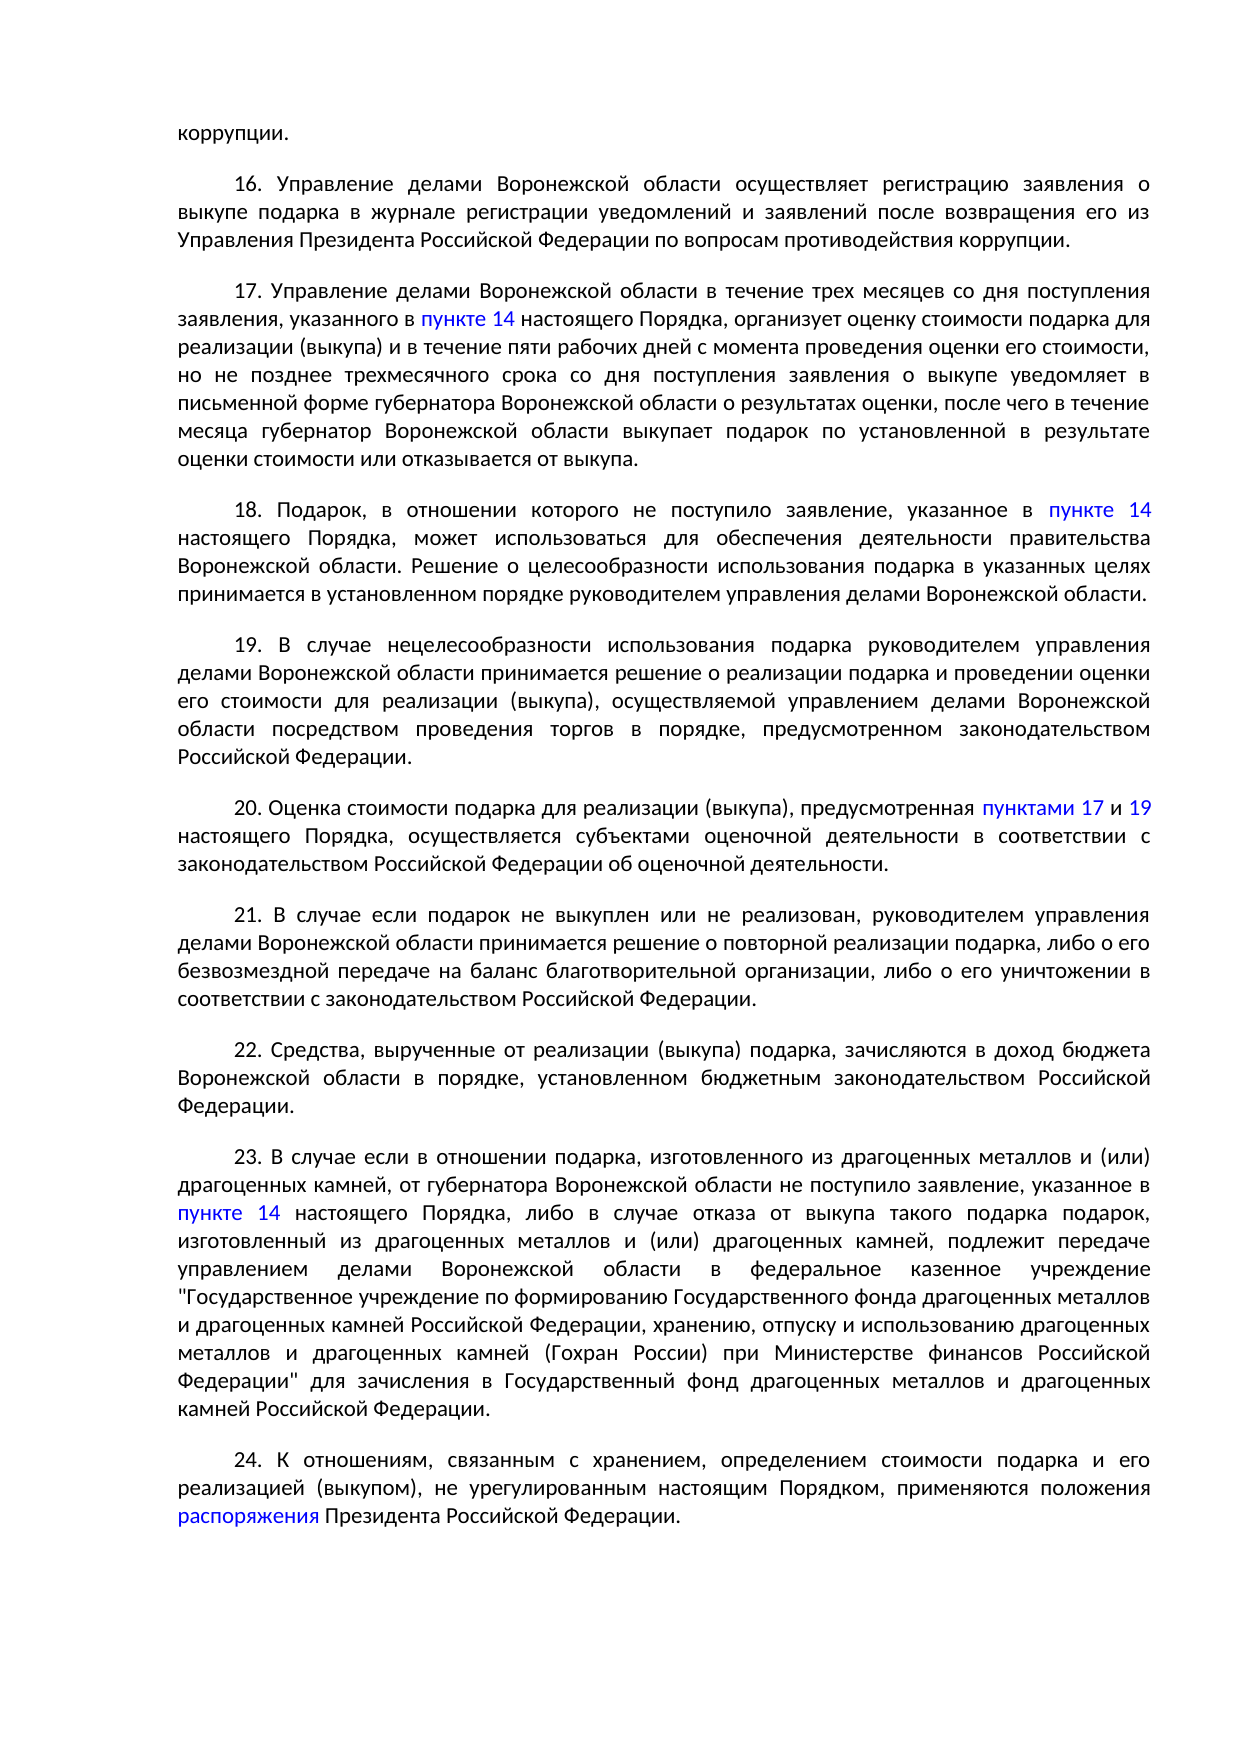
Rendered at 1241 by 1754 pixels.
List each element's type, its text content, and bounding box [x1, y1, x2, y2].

text 19. В случае нецелесообразности использования подарка руководителем управления делами Воронежской области принимается решение о реализации подарка и проведении оценки его стоимости для реализации (выкупа), осуществляемой управлением делами Воронежской области посредством проведения торгов в порядке, предусмотренном законодательством Российской Федерации. [177, 630, 1152, 770]
text 17. Управление делами Воронежской области в течение трех месяцев со дня поступления заявления, указанного в пункте 14 настоящего Порядка, организует оценку стоимости подарка для реализации (выкупа) и в течение пяти рабочих дней с момента проведения оценки его стоимости, но не позднее трехмесячного срока со дня поступления заявления о выкупе уведомляет в письменной форме губернатора Воронежской области о результатах оценки, после чего в течение месяца губернатор Воронежской области выкупает подарок по установленной в результате оценки стоимости или отказывается от выкупа. [177, 276, 1152, 472]
text 23. В случае если в отношении подарка, изготовленного из драгоценных металлов и (или) драгоценных камней, от губернатора Воронежской области не поступило заявление, указанное в пункте 14 настоящего Порядка, либо в случае отказа от выкупа такого подарка подарок, изготовленный из драгоценных металлов и (или) драгоценных камней, подлежит передаче управлением делами Воронежской области в федеральное казенное учреждение "Государственное учреждение по формированию Государственного фонда драгоценных металлов и драгоценных камней Российской Федерации, хранению, отпуску и использованию драгоценных металлов и драгоценных камней (Гохран России) при Министерстве финансов Российской Федерации" для зачисления в Государственный фонд драгоценных металлов и драгоценных камней Российской Федерации. [177, 1142, 1152, 1422]
text 21. В случае если подарок не выкуплен или не реализован, руководителем управления делами Воронежской области принимается решение о повторной реализации подарка, либо о его безвозмездной передаче на баланс благотворительной организации, либо о его уничтожении в соответствии с законодательством Российской Федерации. [177, 900, 1152, 1012]
text 18. Подарок, в отношении которого не поступило заявление, указанное в пункте 14 настоящего Порядка, может использоваться для обеспечения деятельности правительства Воронежской области. Решение о целесообразности использования подарка в указанных целях принимается в установленном порядке руководителем управления делами Воронежской области. [177, 495, 1152, 607]
text 22. Средства, вырученные от реализации (выкупа) подарка, зачисляются в доход бюджета Воронежской области в порядке, установленном бюджетным законодательством Российской Федерации. [177, 1035, 1152, 1119]
text 16. Управление делами Воронежской области осуществляет регистрацию заявления о выкупе подарка в журнале регистрации уведомлений и заявлений после возвращения его из Управления Президента Российской Федерации по вопросам противодействия коррупции. [177, 169, 1152, 253]
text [177, 118, 1152, 146]
text 20. Оценка стоимости подарка для реализации (выкупа), предусмотренная пунктами 17 и 19 настоящего Порядка, осуществляется субъектами оценочной деятельности в соответствии с законодательством Российской Федерации об оценочной деятельности. [177, 793, 1152, 877]
text 24. К отношениям, связанным с хранением, определением стоимости подарка и его реализацией (выкупом), не урегулированным настоящим Порядком, применяются положения распоряжения Президента Российской Федерации. [177, 1445, 1152, 1529]
